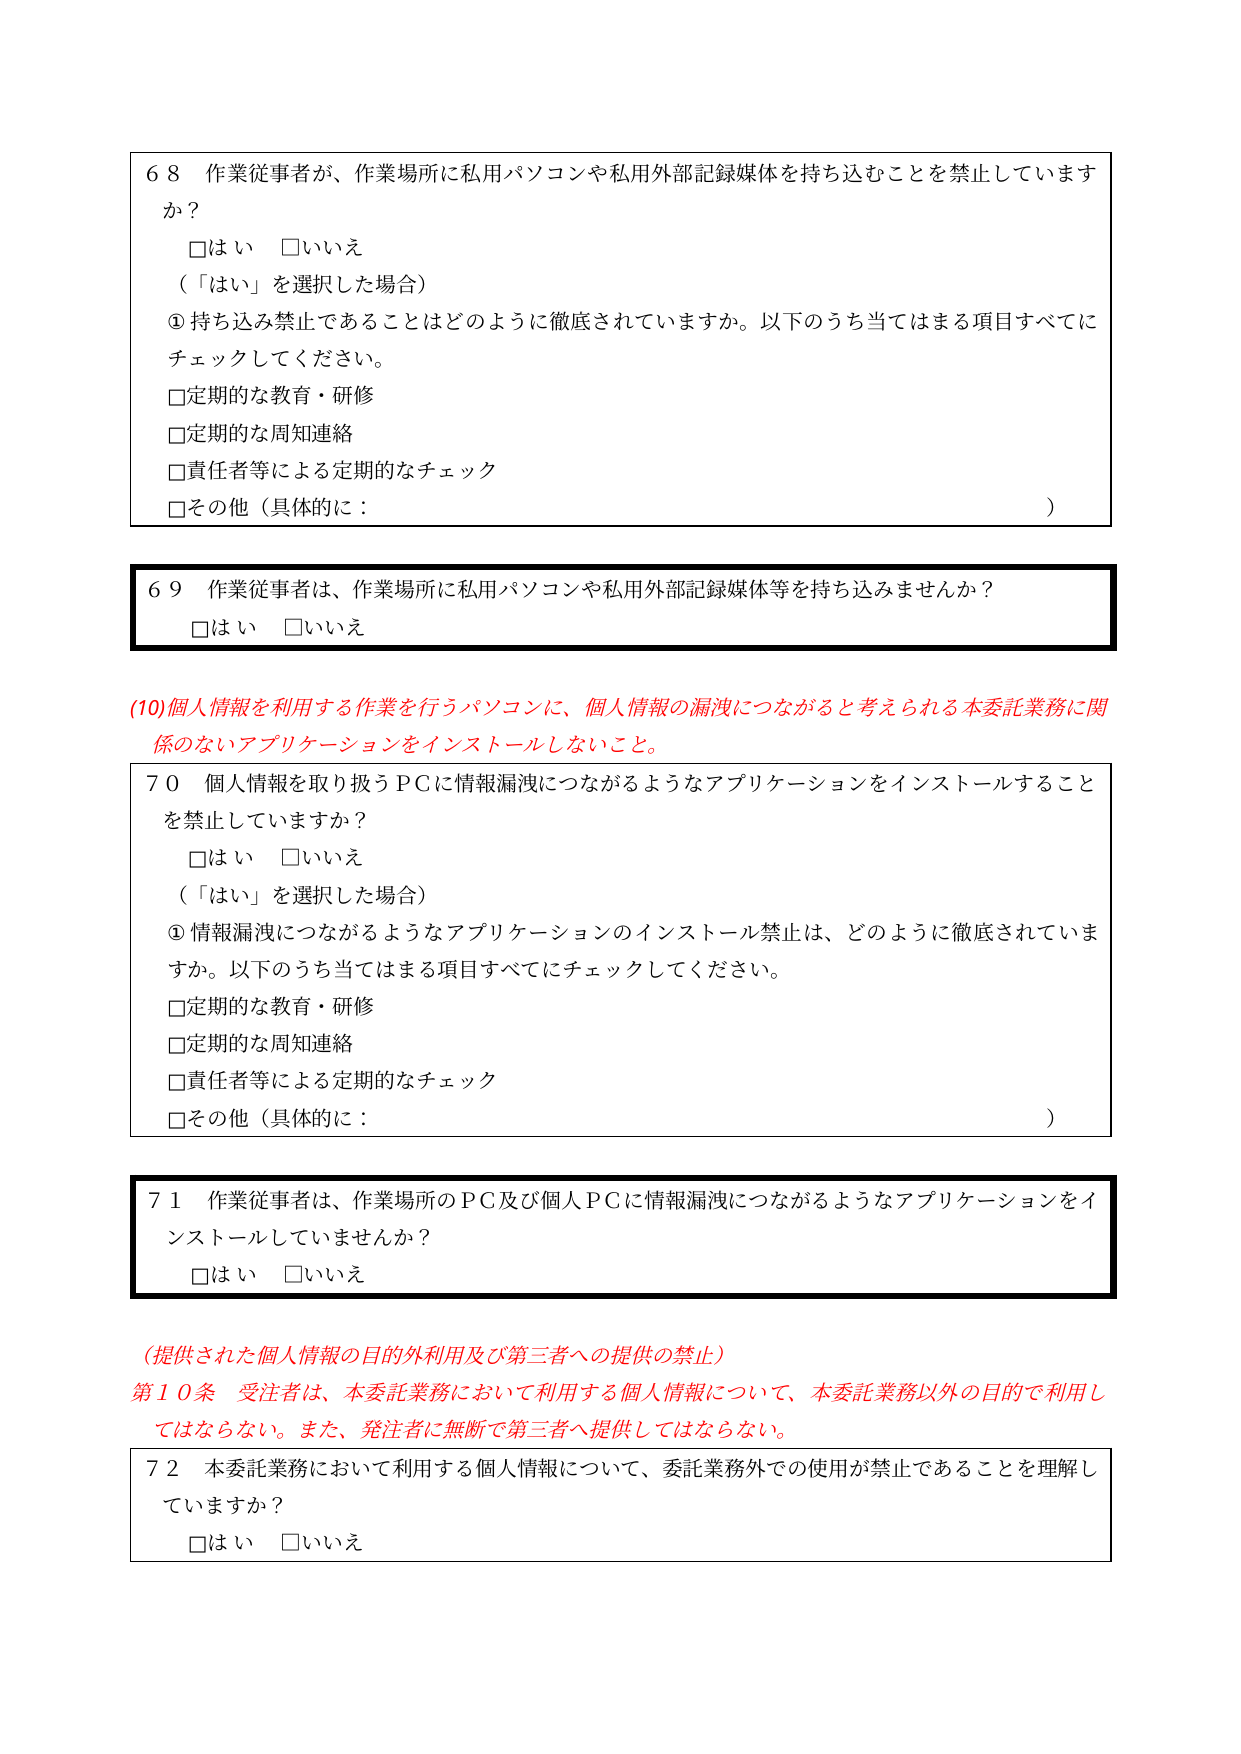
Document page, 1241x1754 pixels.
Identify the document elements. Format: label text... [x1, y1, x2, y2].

text (10)個人情報を利用する作業を行うパソコンに、個人情報の漏洩につながると考えられる本委託業務に関係のないアプリケーションをインストールしないこと。 [130, 688, 1110, 762]
table_header ７２ 本委託業務において利用する個人情報について、委託業務外での使用が禁止であることを理解していますか？ □は い □いいえ [131, 1449, 1110, 1561]
text （提供された個人情報の目的外利用及び第三者への提供の禁止） [130, 1336, 1110, 1373]
table_header ６９ 作業従事者は、作業場所に私用パソコンや私用外部記録媒体等を持ち込みませんか？ □は い □いいえ [136, 570, 1110, 644]
table_header ７１ 作業従事者は、作業場所のＰＣ及び個人ＰＣに情報漏洩につながるようなアプリケーションをインストールしていませんか？ □は い □いいえ [136, 1181, 1110, 1292]
table_header ６８ 作業従事者が、作業場所に私用パソコンや私用外部記録媒体を持ち込むことを禁止していますか？ □は い □いいえ （「はい」を選択した場合） ①持ち込み禁止であることはどのように徹底されていますか。以下のうち当てはまる項目すべてにチェックしてください。 □定期的な教育・研修 □定期的な周知連絡 □責任者等による定期的なチェック □その他（具体的に： ） [131, 153, 1110, 525]
table_header ７０ 個人情報を取り扱うＰＣに情報漏洩につながるようなアプリケーションをインストールすることを禁止していますか？ □は い □いいえ （「はい」を選択した場合） ①情報漏洩につながるようなアプリケーションのインストール禁止は、どのように徹底されていますか。以下のうち当てはまる項目すべてにチェックしてください。 □定期的な教育・研修 □定期的な周知連絡 □責任者等による定期的なチェック □その他（具体的に： ） [131, 764, 1110, 1136]
text 第１０条 受注者は、本委託業務において利用する個人情報について、本委託業務以外の目的で利用してはならない。また、発注者に無断で第三者へ提供してはならない。 [130, 1373, 1110, 1447]
